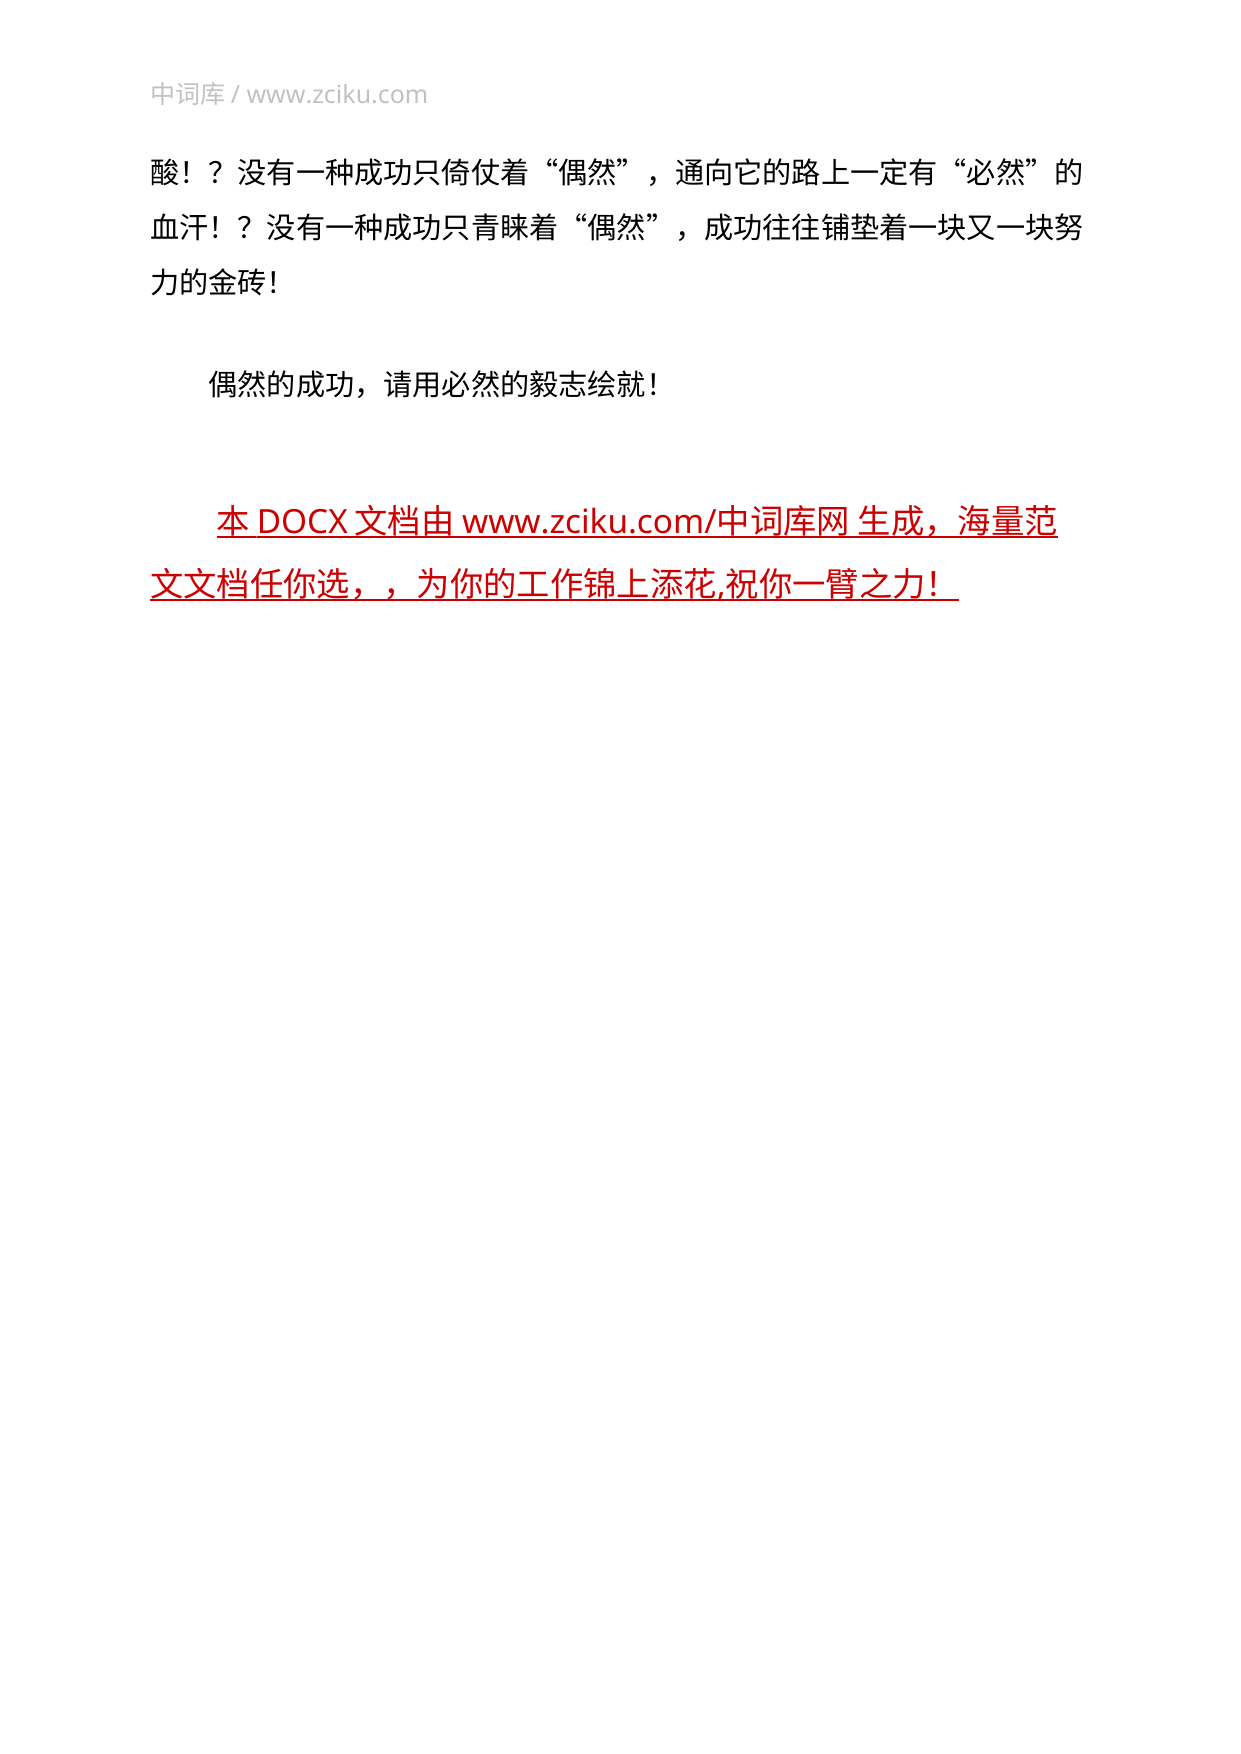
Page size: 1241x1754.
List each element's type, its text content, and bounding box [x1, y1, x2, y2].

text 本DOCX文档由 www.zciku.com/中词库网 生成，海量范文文档任你选，，为你的工作锦上添花,祝你一臂之力！ [150, 494, 1090, 606]
text 偶然的成功，请用必然的毅志绘就！ [150, 362, 1090, 404]
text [150, 150, 1090, 302]
